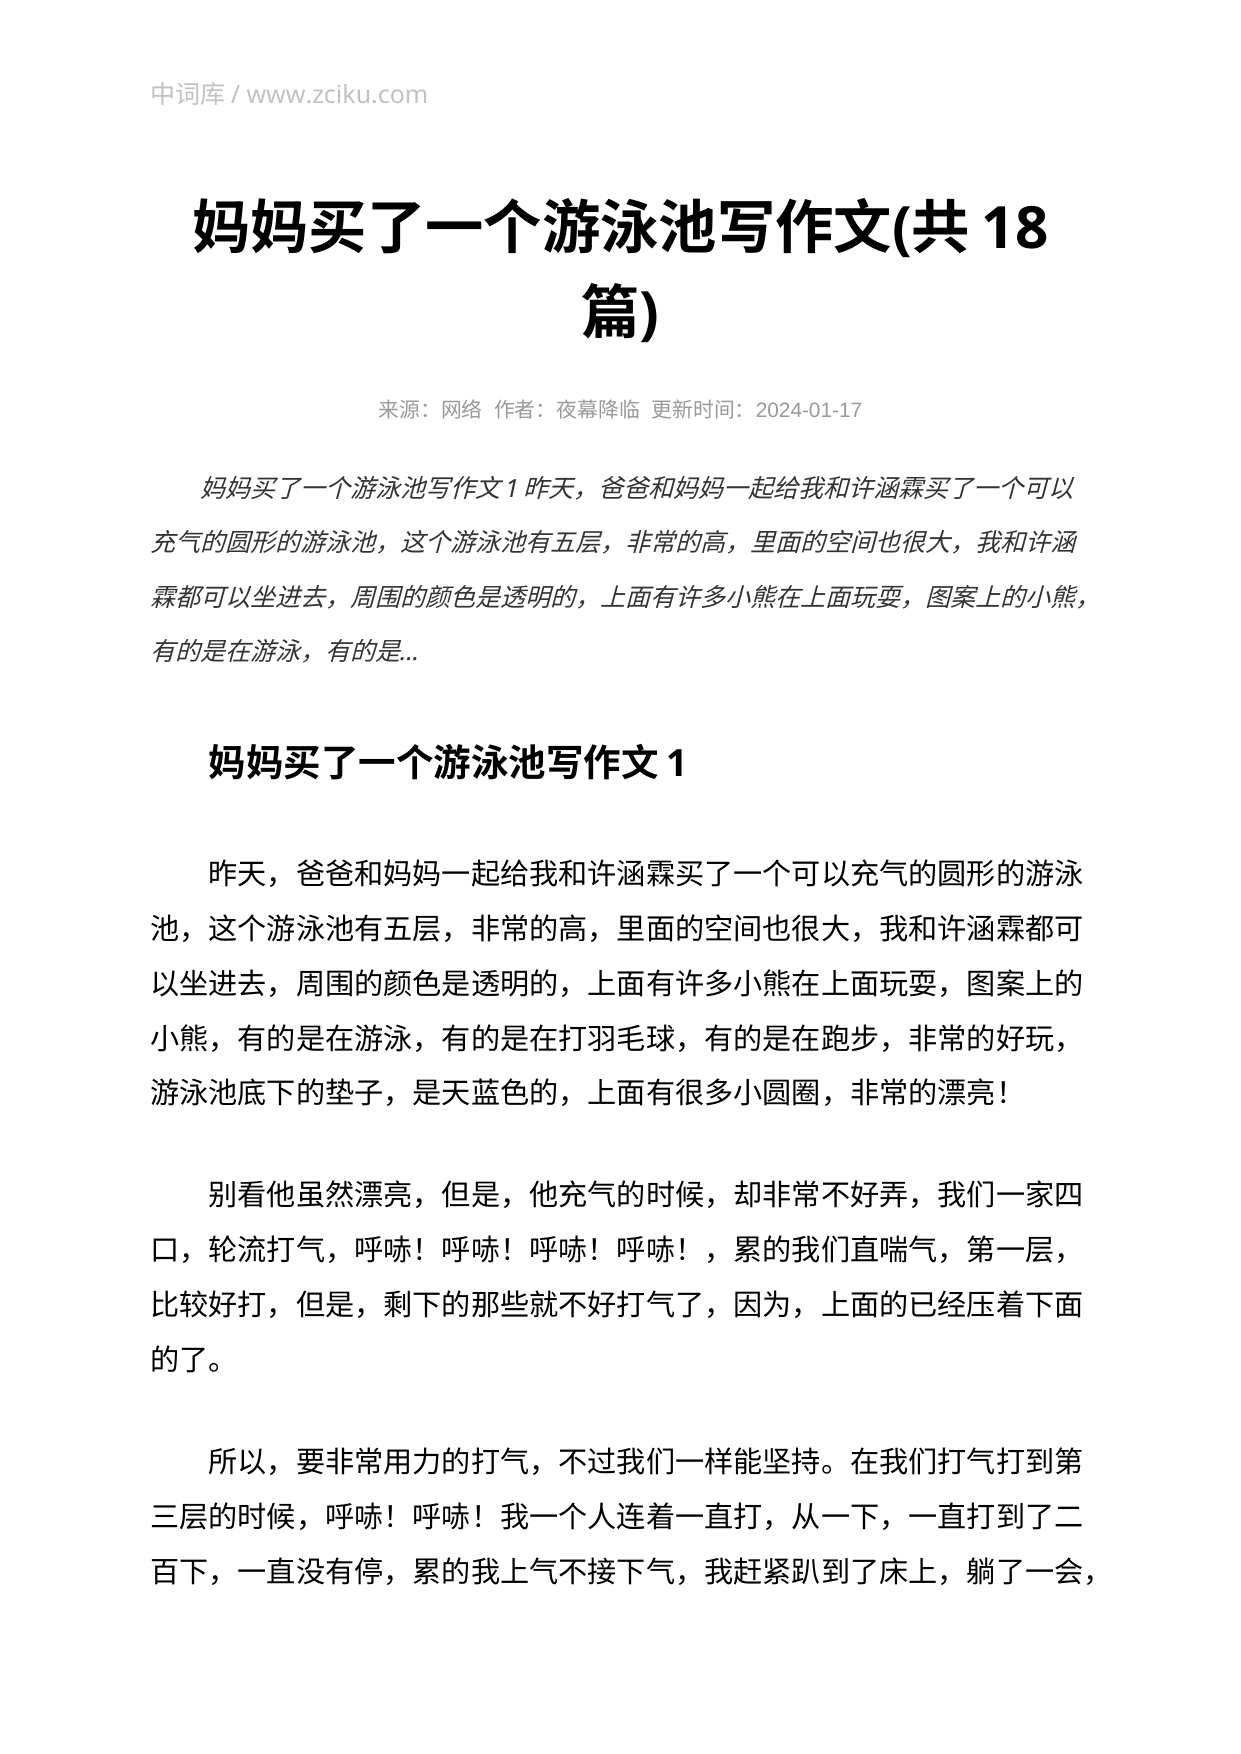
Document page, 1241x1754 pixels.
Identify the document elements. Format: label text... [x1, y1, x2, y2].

subtitle 妈妈买了一个游泳池写作文(共18篇) [150, 181, 1090, 351]
text 别看他虽然漂亮，但是，他充气的时候，却非常不好弄，我们一家四口，轮流打气，呼哧！呼哧！呼哧！呼哧！，累的我们直喘气，第一层，比较好打，但是，剩下的那些就不好打气了，因为，上面的已经压着下面的了。 [150, 1172, 1090, 1379]
text 妈妈买了一个游泳池写作文1昨天，爸爸和妈妈一起给我和许涵霖买了一个可以充气的圆形的游泳池，这个游泳池有五层，非常的高，里面的空间也很大，我和许涵霖都可以坐进去，周围的颜色是透明的，上面有许多小熊在上面玩耍，图案上的小熊，有的是在游泳，有的是... [150, 468, 1090, 668]
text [150, 1438, 1090, 1590]
text 妈妈买了一个游泳池写作文1 [150, 733, 1090, 787]
text 来源：网络 作者：夜幕降临 更新时间：2024-01-17 [150, 398, 1090, 422]
text 昨天，爸爸和妈妈一起给我和许涵霖买了一个可以充气的圆形的游泳池，这个游泳池有五层，非常的高，里面的空间也很大，我和许涵霖都可以坐进去，周围的颜色是透明的，上面有许多小熊在上面玩耍，图案上的小熊，有的是在游泳，有的是在打羽毛球，有的是在跑步，非常的好玩，游泳池底下的垫子，是天蓝色的，上面有很多小圆圈，非常的漂亮！ [150, 851, 1090, 1112]
